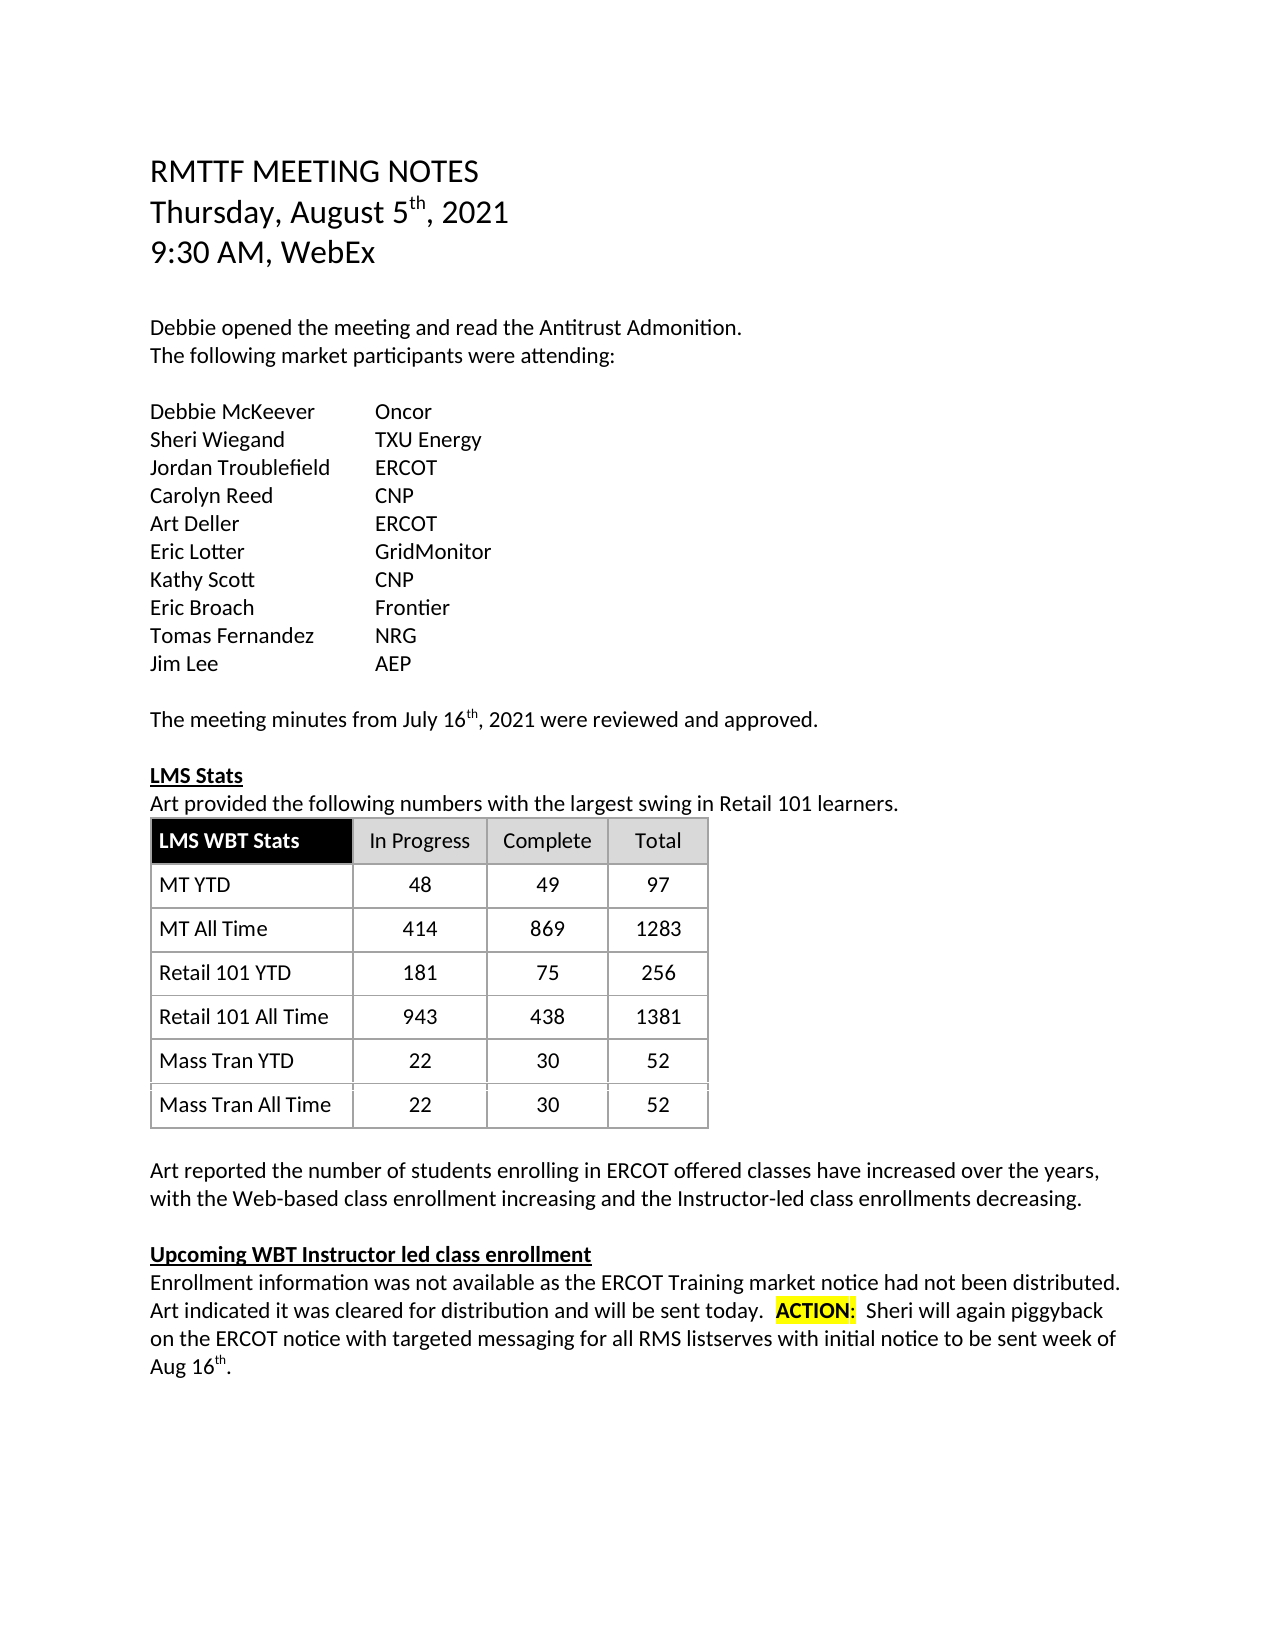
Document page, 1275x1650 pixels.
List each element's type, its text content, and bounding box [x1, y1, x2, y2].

text The following market participants were attending: [150, 341, 1125, 369]
text Carolyn Reed CNP [150, 481, 1125, 509]
text Art Deller ERCOT [150, 509, 1125, 537]
text 9:30 AM, WebEx [150, 231, 1125, 272]
text Art provided the following numbers with the largest swing in Retail 101 learners. [150, 789, 1125, 817]
text RMTTF MEETING NOTES [150, 150, 1125, 191]
text The meeting minutes from July 16th, 2021 were reviewed and approved. [150, 705, 1125, 733]
text Art reported the number of students enrolling in ERCOT offered classes have increased over the years, with the Web-based class enrollment increasing and the Instructor-led class enrollments decreasing. [150, 1156, 1125, 1212]
text Enrollment information was not available as the ERCOT Training market notice had not been distributed. Art indicated it was cleared for distribution and will be sent today. ACTION: Sheri will again piggyback on the ERCOT notice with targeted messaging for all RMS listserves with initial notice to be sent week of Aug 16th. [150, 1268, 1125, 1380]
text Kathy Scott CNP [150, 565, 1125, 593]
text Thursday, August 5th, 2021 [150, 191, 1125, 231]
text Jordan Troublefield ERCOT [150, 453, 1125, 481]
text Debbie opened the meeting and read the Antitrust Admonition. [150, 313, 1125, 341]
text Eric Lotter GridMonitor [150, 537, 1125, 565]
text LMS Stats [150, 761, 1125, 789]
text Eric Broach Frontier [150, 593, 1125, 621]
text Sheri Wiegand TXU Energy [150, 425, 1125, 453]
text Upcoming WBT Instructor led class enrollment [150, 1240, 1125, 1268]
text Jim Lee AEP [150, 649, 1125, 677]
text Tomas Fernandez NRG [150, 621, 1125, 649]
text Debbie McKeever Oncor [150, 397, 1125, 425]
